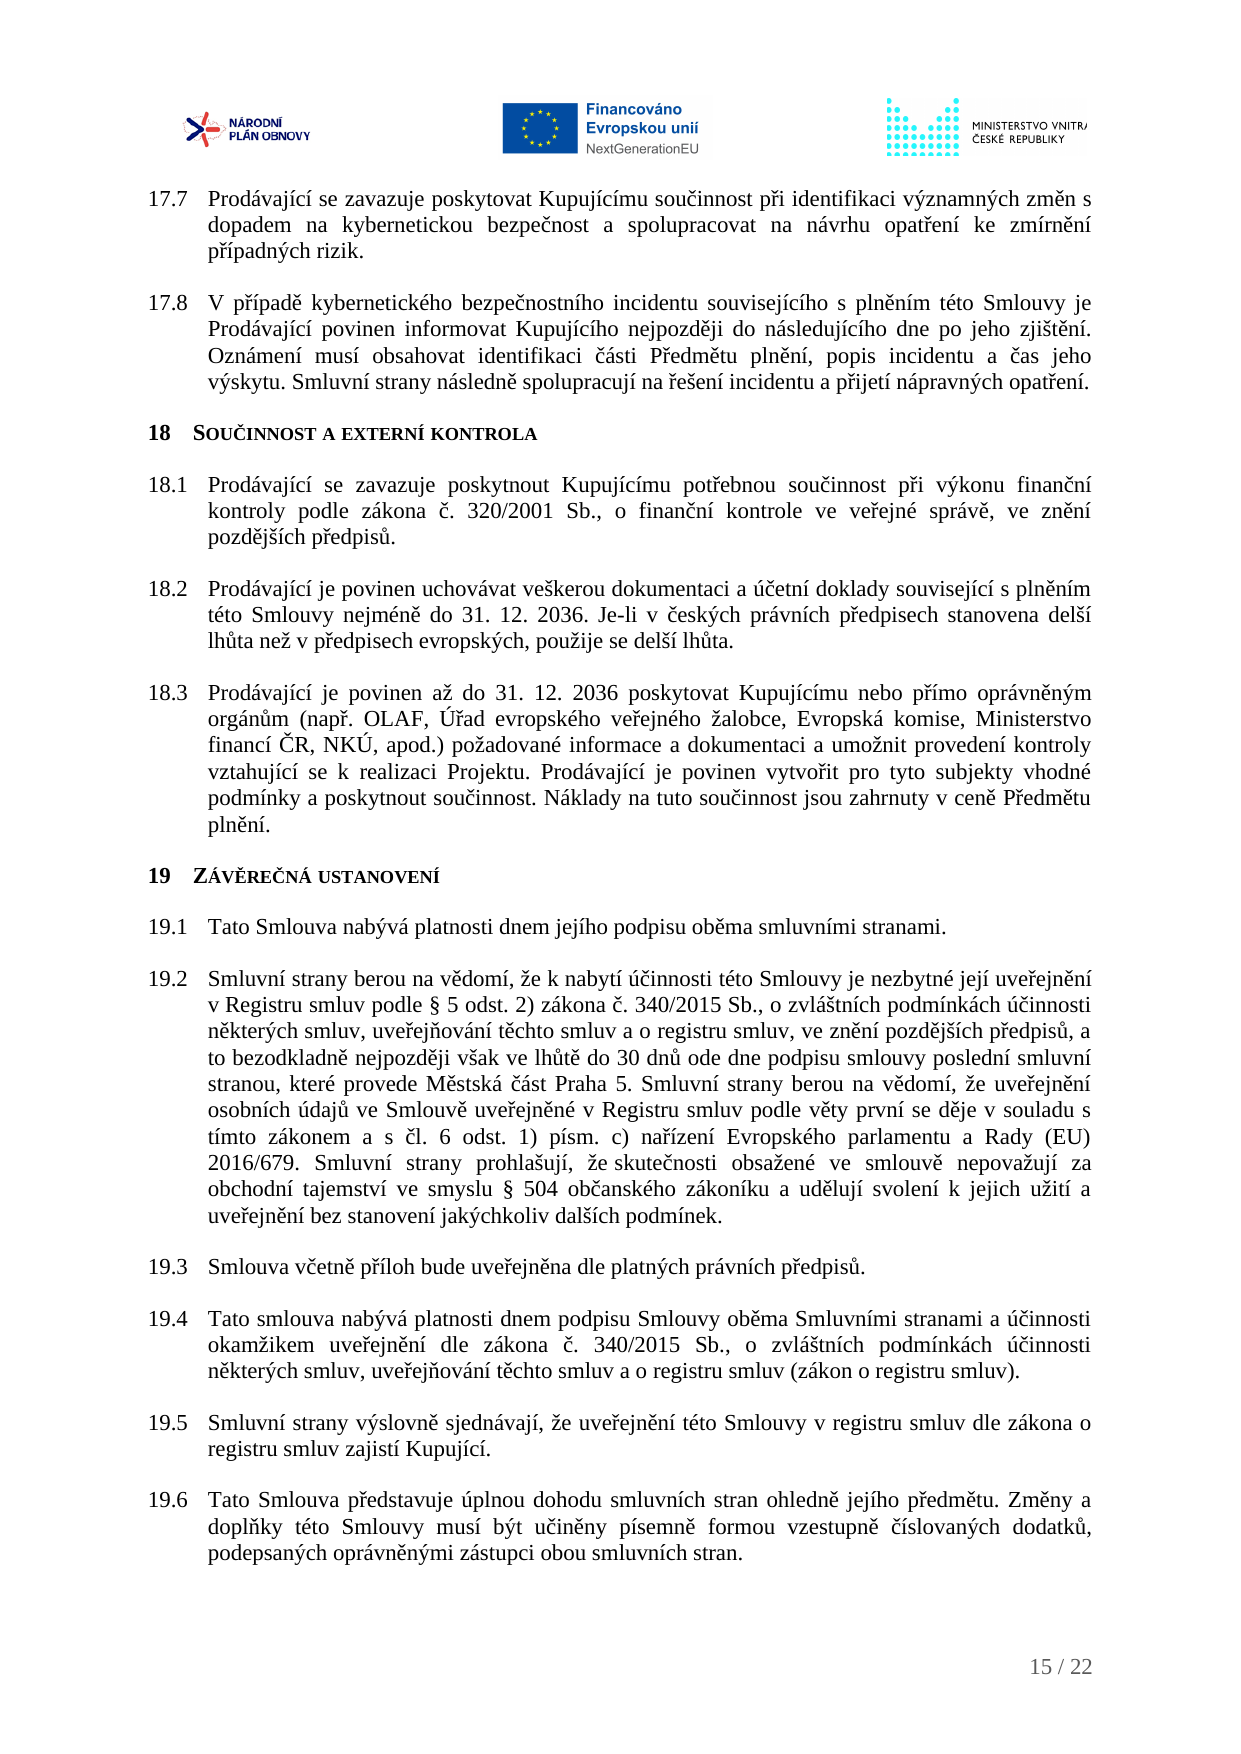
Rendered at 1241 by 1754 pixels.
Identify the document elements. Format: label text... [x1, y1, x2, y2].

subtitle Tato smlouva nabývá platnosti dnem podpisu Smlouvy oběma Smluvními stranami a účinnosti okamžikem uveřejnění dle zákona č. 340/2015 Sb., o zvláštních podmínkách účinnosti některých smluv, uveřejňování těchto smluv a o registru smluv (zákon o registru smluv). [148, 1304, 1093, 1384]
subtitle Závěrečná ustanovení [148, 862, 1093, 888]
subtitle V případě kybernetického bezpečnostního incidentu souvisejícího s plněním této Smlouvy je Prodávající povinen informovat Kupujícího nejpozději do následujícího dne po jeho zjištění. Oznámení musí obsahovat identifikaci části Předmětu plnění, popis incidentu a čas jeho výskytu. Smluvní strany následně spolupracují na řešení incidentu a přijetí nápravných opatření. [148, 289, 1093, 394]
subtitle Prodávající je povinen uchovávat veškerou dokumentaci a účetní doklady související s plněním této Smlouvy nejméně do 31. 12. 2036. Je-li v českých právních předpisech stanovena delší lhůta než v předpisech evropských, použije se delší lhůta. [148, 575, 1093, 654]
subtitle Smlouva včetně příloh bude uveřejněna dle platných právních předpisů. [148, 1253, 1093, 1279]
picture [147, 73, 345, 185]
subtitle Smluvní strany výslovně sjednávají, že uveřejnění této Smlouvy v registru smluv dle zákona o registru smluv zajistí Kupující. [148, 1409, 1093, 1461]
picture [886, 98, 1087, 156]
subtitle Smluvní strany berou na vědomí, že k nabytí účinnosti této Smlouvy je nezbytné její uveřejnění v Registru smluv podle § 5 odst. 2) zákona č. 340/2015 Sb., o zvláštních podmínkách účinnosti některých smluv, uveřejňování těchto smluv a o registru smluv, ve znění pozdějších předpisů, a to bezodkladně nejpozději však ve lhůtě do 30 dnů ode dne podpisu smlouvy poslední smluvní stranou, které provede Městská část Praha 5. Smluvní strany berou na vědomí, že uveřejnění osobních údajů ve Smlouvě uveřejněné v Registru smluv podle věty první se děje v souladu s tímto zákonem a s čl. 6 odst. 1) písm. c) nařízení Evropského parlamentu a Rady (EU) 2016/679. Smluvní strany prohlašují, že skutečnosti obsažené ve smlouvě nepovažují za obchodní tajemství ve smyslu § 504 občanského zákoníku a udělují svolení k jejich užití a uveřejnění bez stanovení jakýchkoliv dalších podmínek. [148, 965, 1093, 1228]
subtitle Součinnost a externí kontrola [148, 419, 1093, 446]
subtitle Tato Smlouva představuje úplnou dohodu smluvních stran ohledně jejího předmětu. Změny a doplňky této Smlouvy musí být učiněny písemně formou vzestupně číslovaných dodatků, podepsaných oprávněnými zástupci obou smluvních stran. [148, 1486, 1093, 1565]
picture [497, 95, 713, 160]
subtitle Tato Smlouva nabývá platnosti dnem jejího podpisu oběma smluvními stranami. [148, 913, 1093, 940]
subtitle Prodávající se zavazuje poskytnout Kupujícímu potřebnou součinnost při výkonu finanční kontroly podle zákona č. 320/2001 Sb., o finanční kontrole ve veřejné správě, ve znění pozdějších předpisů. [148, 471, 1093, 550]
subtitle Prodávající se zavazuje poskytovat Kupujícímu součinnost při identifikaci významných změn s dopadem na kybernetickou bezpečnost a spolupracovat na návrhu opatření ke zmírnění případných rizik. [148, 185, 1093, 264]
subtitle Prodávající je povinen až do 31. 12. 2036 poskytovat Kupujícímu nebo přímo oprávněným orgánům (např. OLAF, Úřad evropského veřejného žalobce, Evropská komise, Ministerstvo financí ČR, NKÚ, apod.) požadované informace a dokumentaci a umožnit provedení kontroly vztahující se k realizaci Projektu. Prodávající je povinen vytvořit pro tyto subjekty vhodné podmínky a poskytnout součinnost. Náklady na tuto součinnost jsou zahrnuty v ceně Předmětu plnění. [148, 679, 1093, 837]
